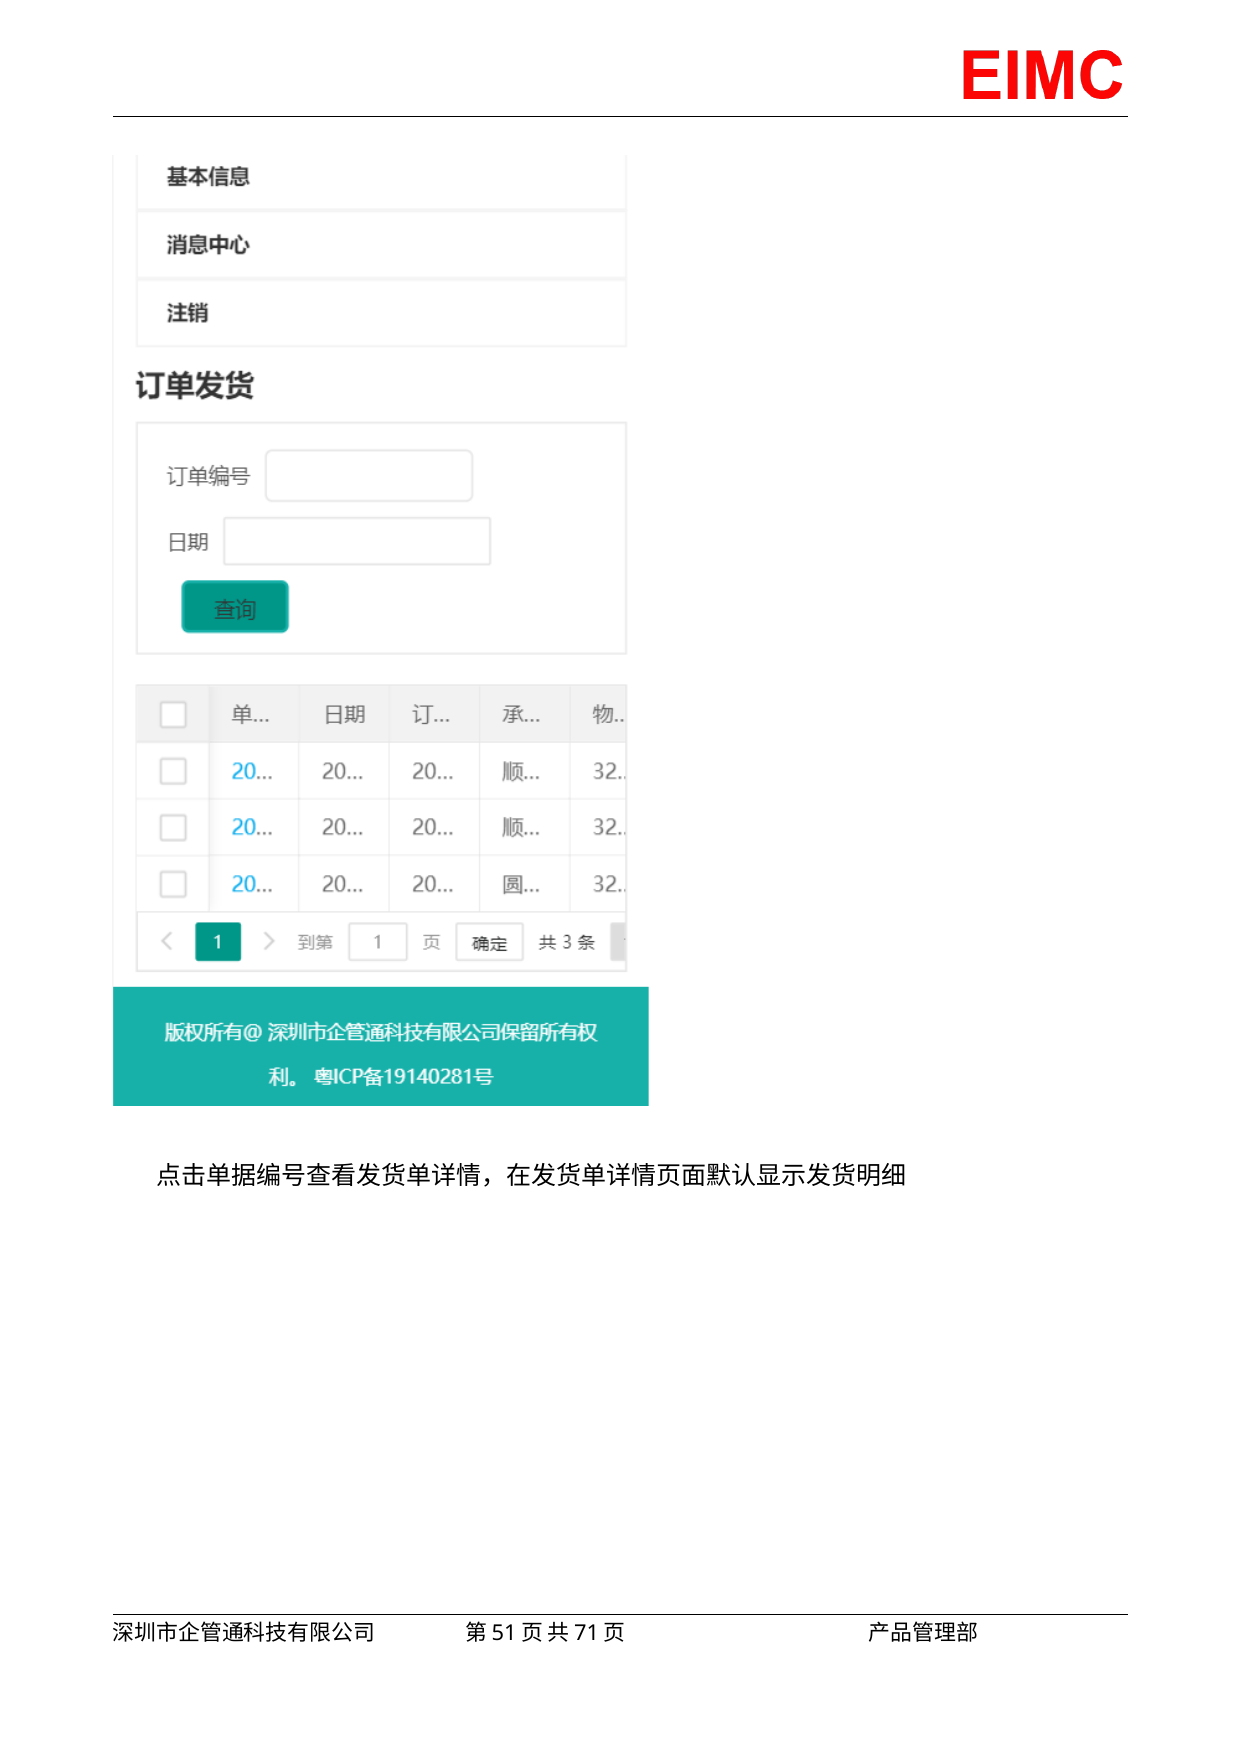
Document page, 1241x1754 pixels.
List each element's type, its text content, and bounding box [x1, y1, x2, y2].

text 点击单据编号查看发货单详情，在发货单详情页面默认显示发货明细 [112, 1140, 1128, 1208]
picture [112, 155, 649, 1106]
picture [956, 44, 1128, 104]
